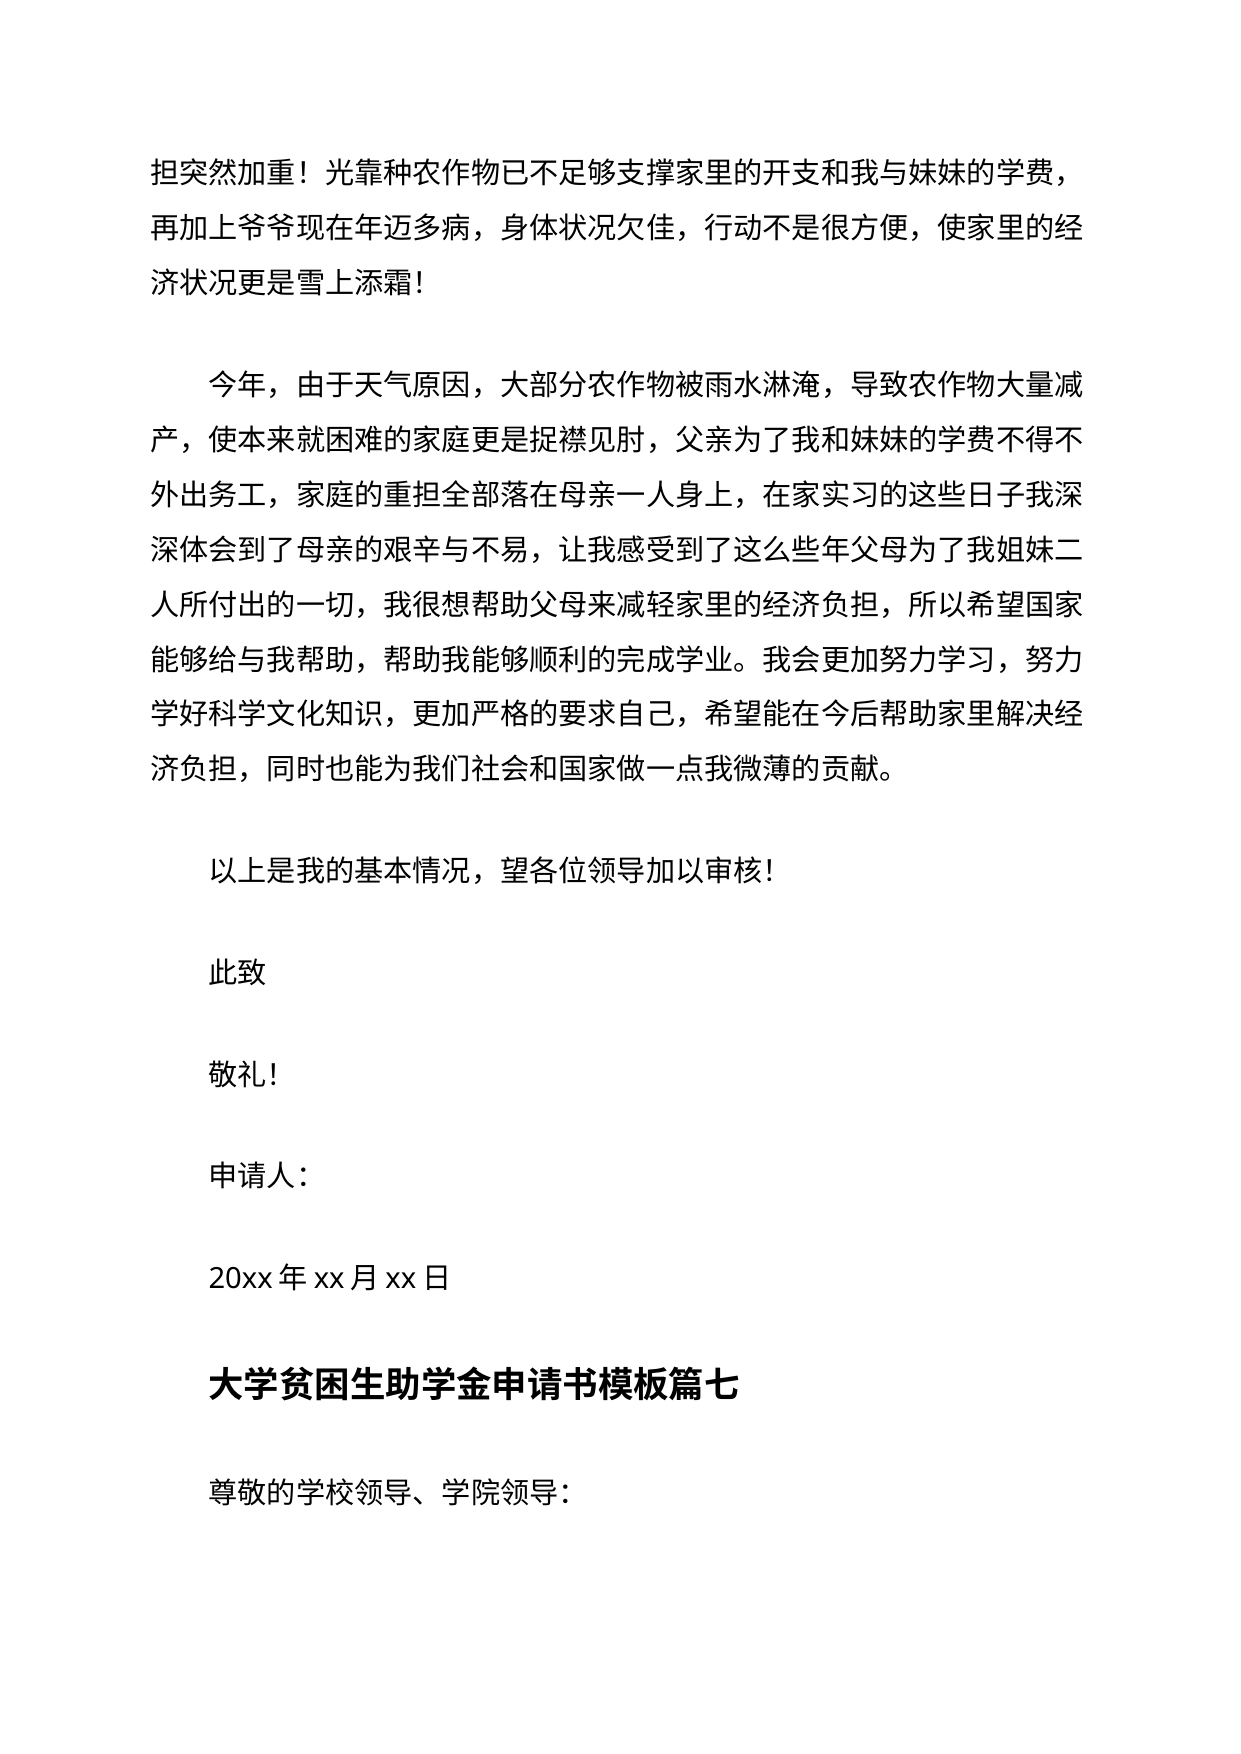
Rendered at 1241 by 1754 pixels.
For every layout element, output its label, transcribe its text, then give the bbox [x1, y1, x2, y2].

text 尊敬的学校领导、学院领导： [150, 1470, 1090, 1512]
text 申请人： [150, 1153, 1090, 1195]
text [150, 150, 1090, 302]
text 大学贫困生助学金申请书模板篇七 [150, 1357, 1090, 1408]
text 以上是我的基本情况，望各位领导加以审核！ [150, 848, 1090, 890]
text 此致 [150, 949, 1090, 992]
text 20xx年xx月xx日 [150, 1255, 1090, 1297]
text 今年，由于天气原因，大部分农作物被雨水淋淹，导致农作物大量减产，使本来就困难的家庭更是捉襟见肘，父亲为了我和妹妹的学费不得不外出务工，家庭的重担全部落在母亲一人身上，在家实习的这些日子我深深体会到了母亲的艰辛与不易，让我感受到了这么些年父母为了我姐妹二人所付出的一切，我很想帮助父母来减轻家里的经济负担，所以希望国家能够给与我帮助，帮助我能够顺利的完成学业。我会更加努力学习，努力学好科学文化知识，更加严格的要求自己，希望能在今后帮助家里解决经济负担，同时也能为我们社会和国家做一点我微薄的贡献。 [150, 362, 1090, 788]
text 敬礼！ [150, 1051, 1090, 1093]
